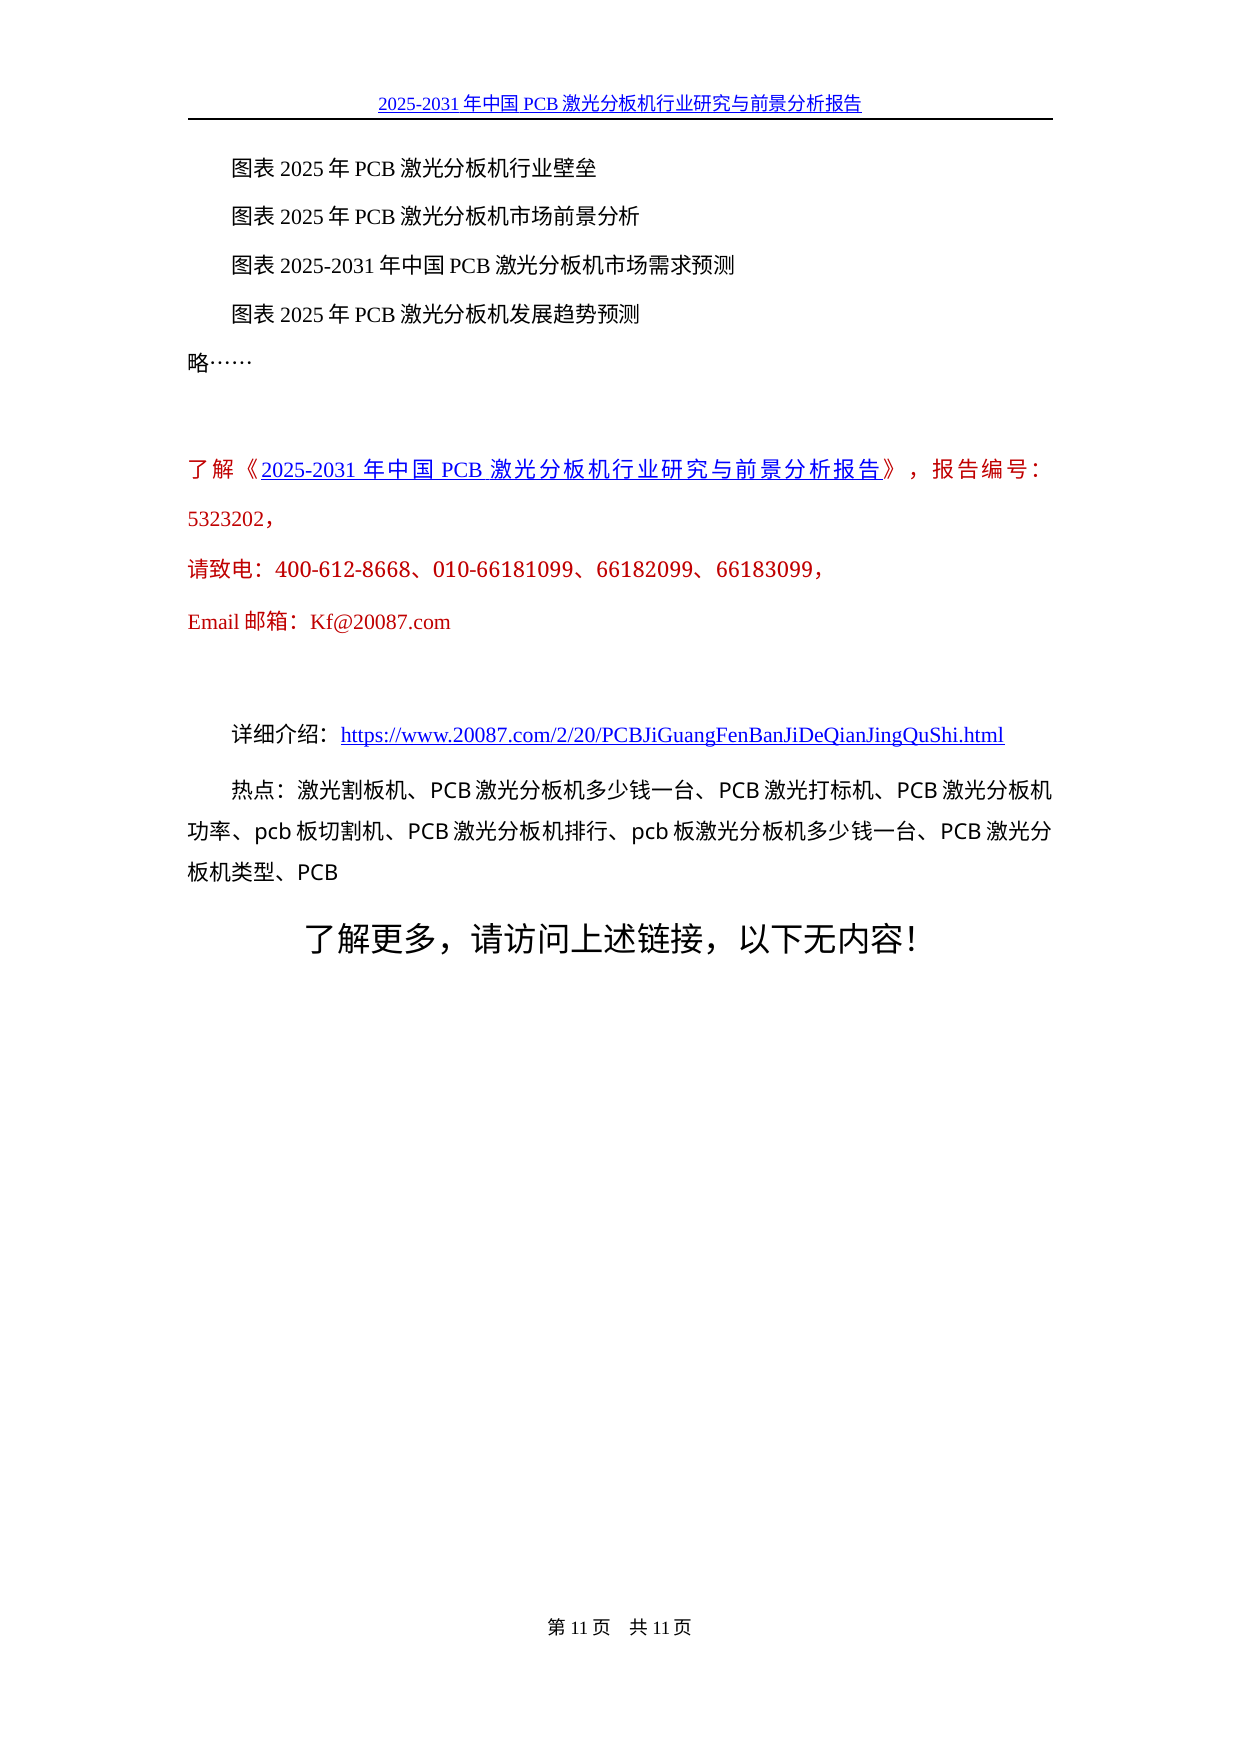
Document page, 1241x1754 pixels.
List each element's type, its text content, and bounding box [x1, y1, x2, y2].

text Email邮箱：Kf@20087.com [187, 603, 1053, 636]
text 详细介绍：https://www.20087.com/2/20/PCBJiGuangFenBanJiDeQianJingQuShi.html [187, 716, 1053, 749]
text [187, 150, 1053, 378]
title 了解更多，请访问上述链接，以下无内容！ [187, 904, 1053, 969]
text 热点：激光割板机、PCB激光分板机多少钱一台、PCB激光打标机、PCB激光分板机 功率、pcb板切割机、PCB激光分板机排行、pcb板激光分板机多少钱一台、PCB激光分板机类型、PCB [187, 773, 1053, 887]
text 了解《2025-2031年中国PCB激光分板机行业研究与前景分析报告》，报告编号：5323202， [187, 452, 1053, 533]
text 请致电：400-612-8668、010-66181099、66182099、66183099， [187, 552, 1053, 584]
